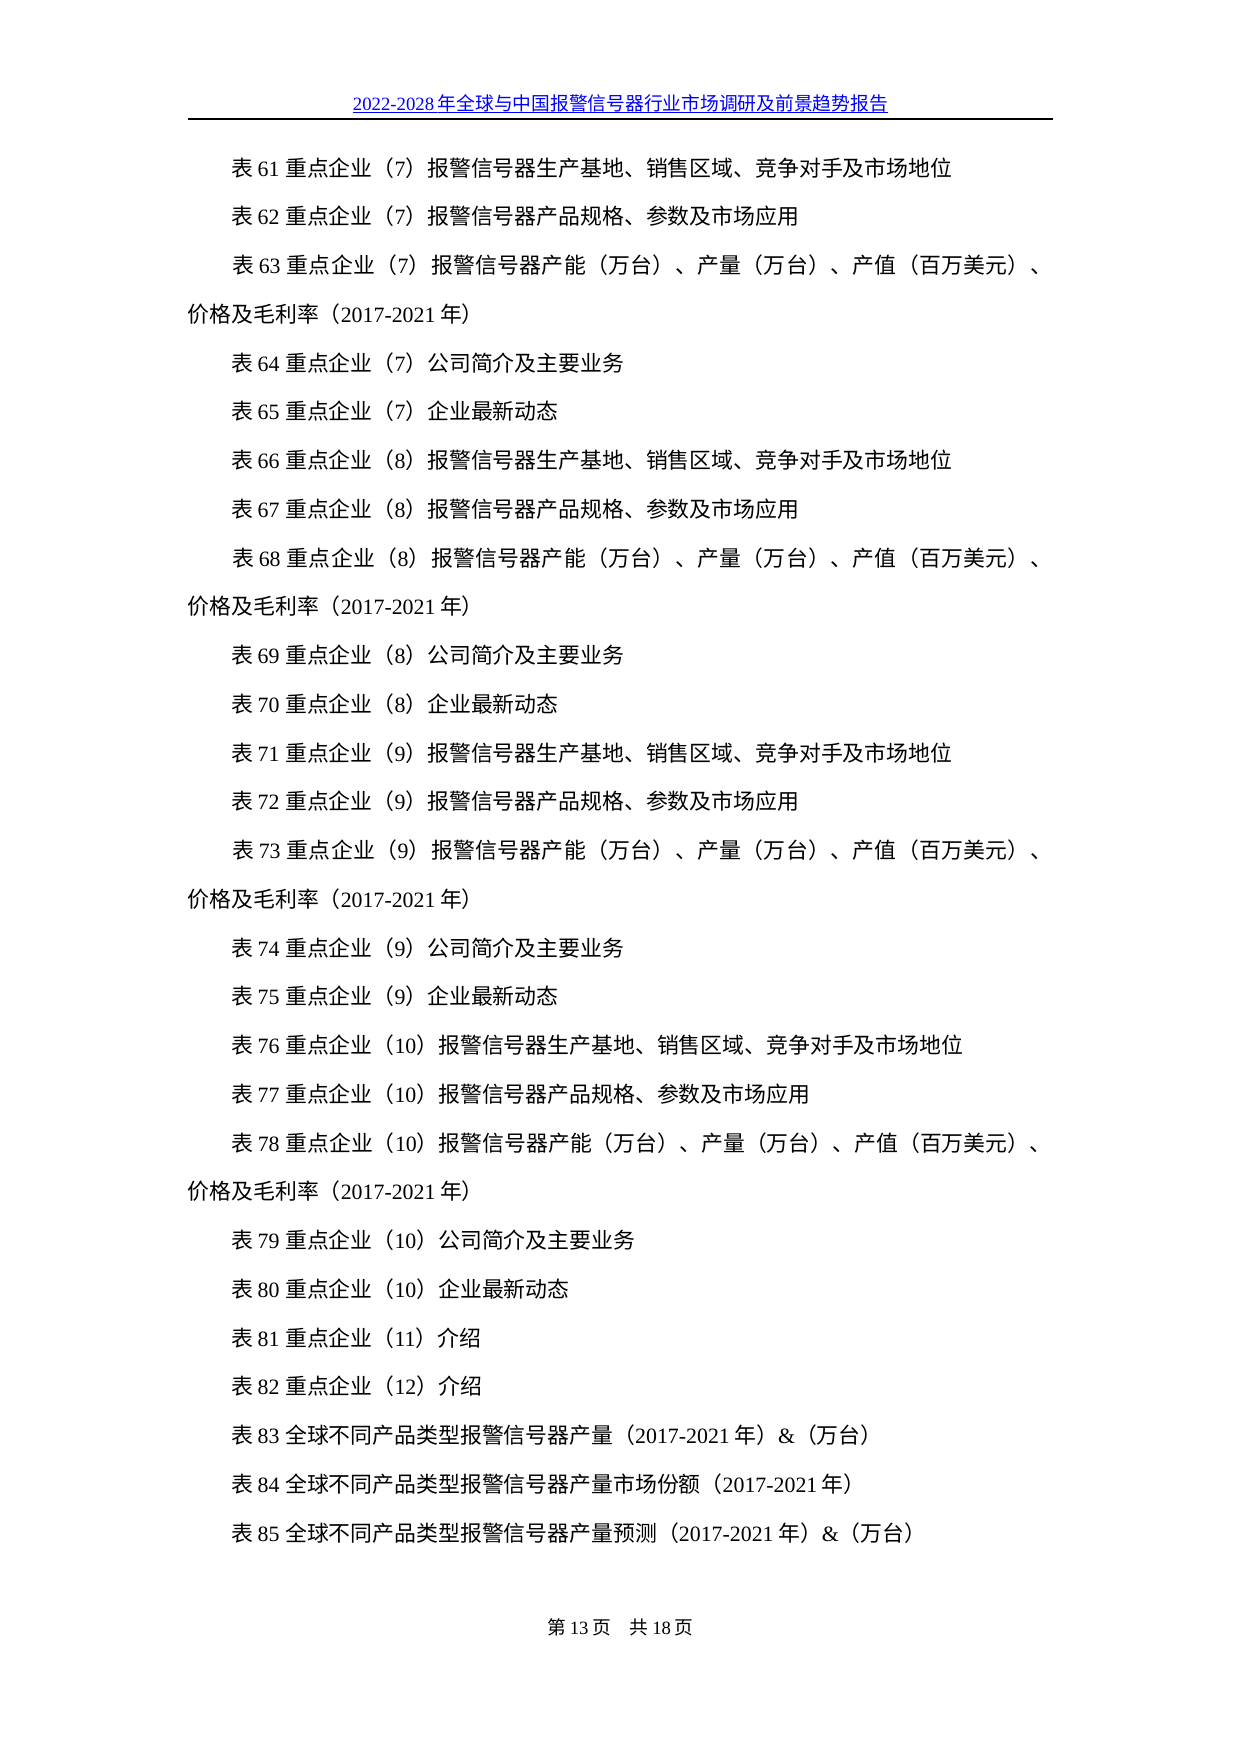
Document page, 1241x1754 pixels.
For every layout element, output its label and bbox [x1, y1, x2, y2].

text [187, 150, 1053, 1548]
